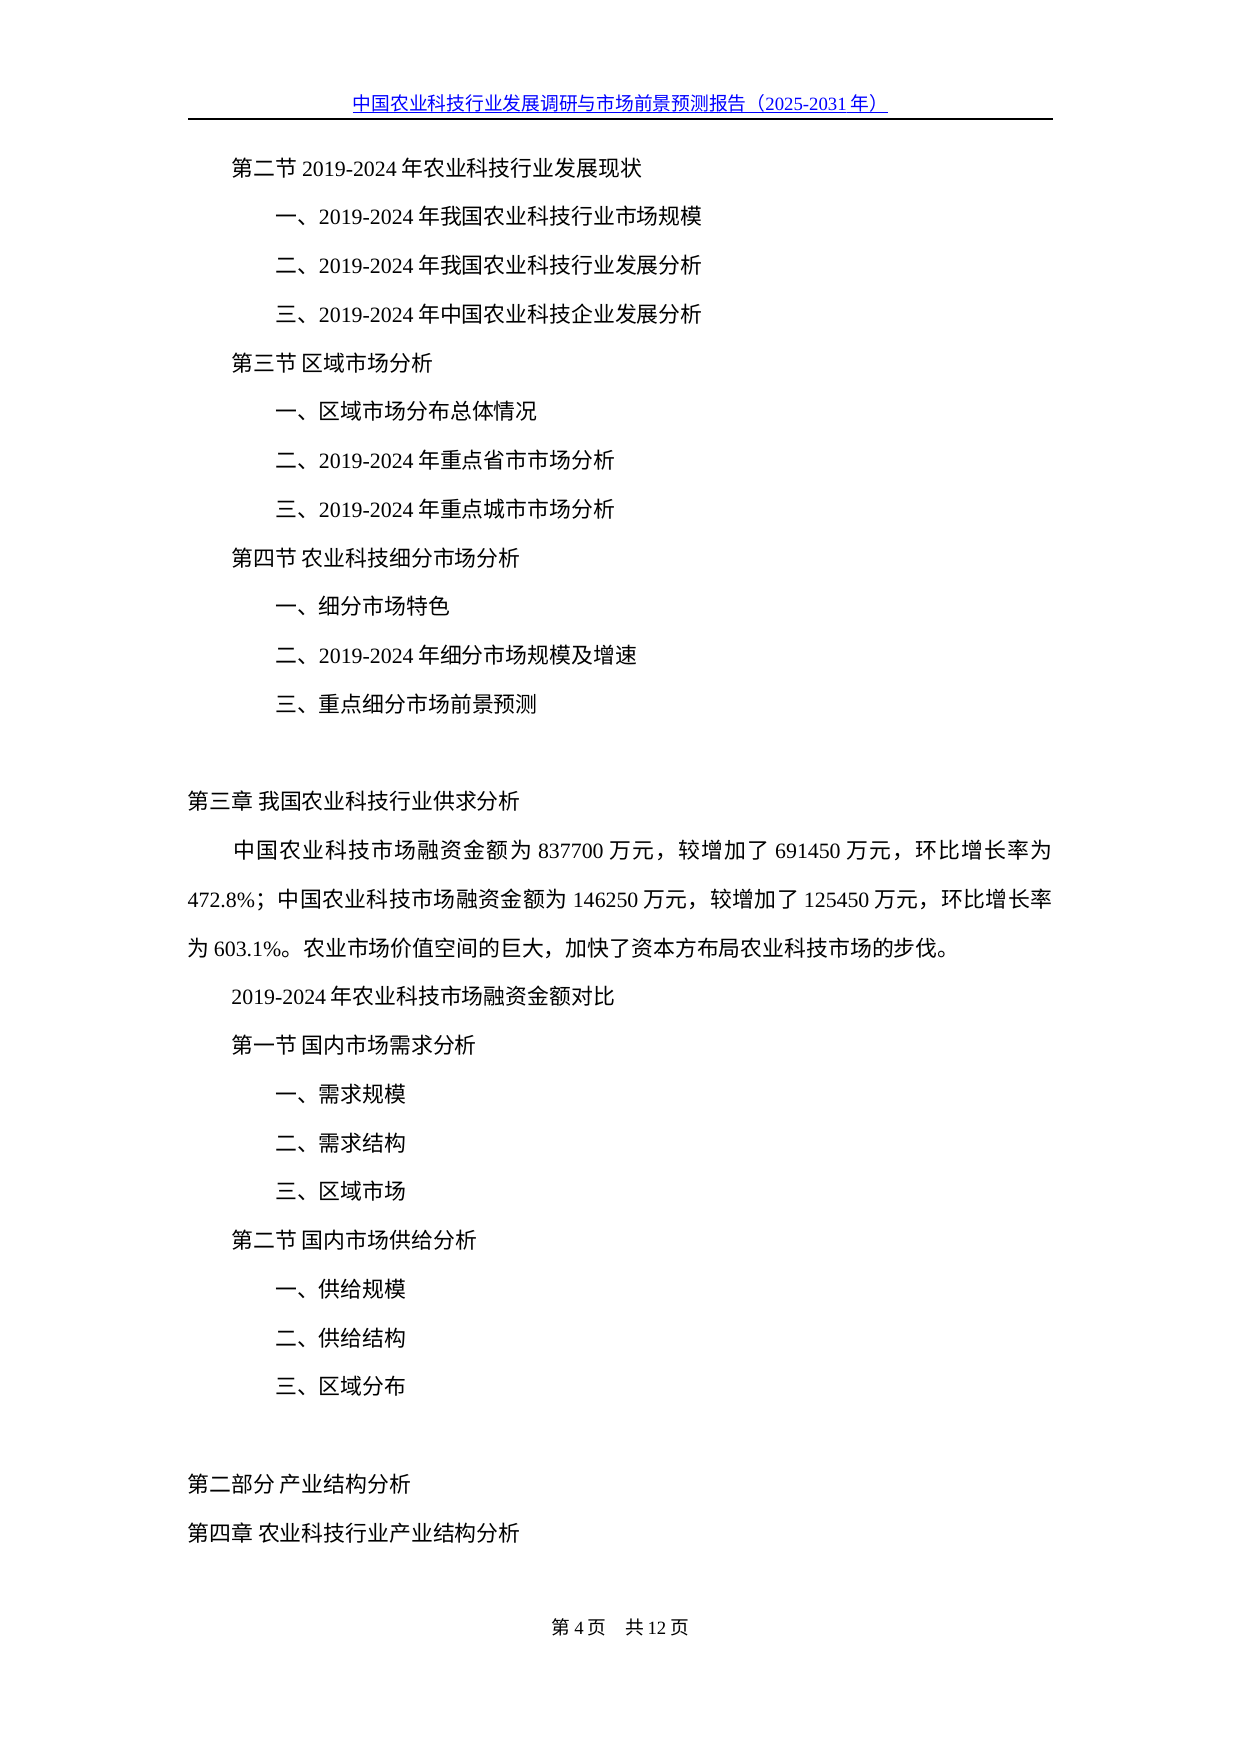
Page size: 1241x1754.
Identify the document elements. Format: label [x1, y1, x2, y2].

text [187, 150, 1053, 1548]
